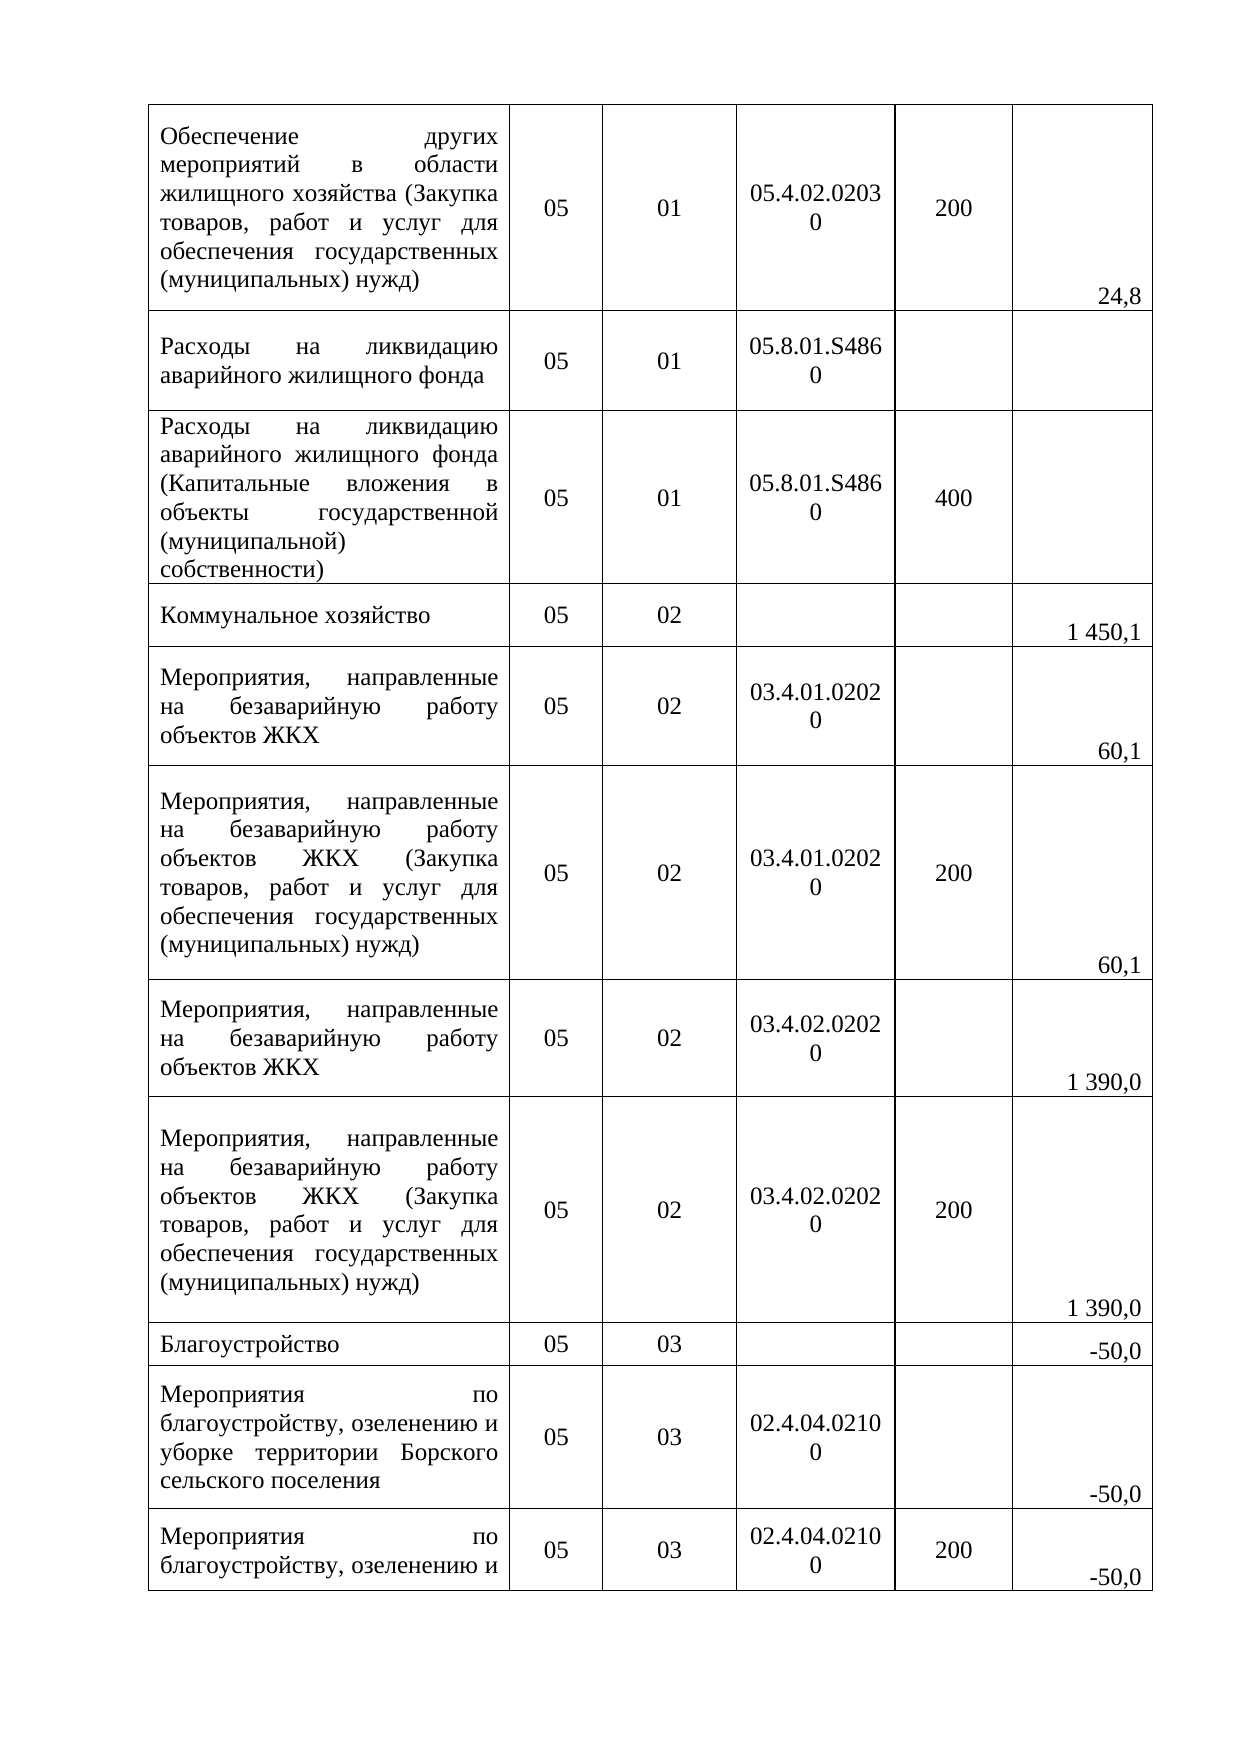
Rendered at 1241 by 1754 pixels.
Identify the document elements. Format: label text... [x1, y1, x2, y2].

table_cell 05 [510, 1097, 602, 1322]
table_cell [896, 311, 1012, 410]
table_cell 03.4.02.02020 [737, 980, 894, 1096]
table_cell 1 390,0 [1013, 980, 1152, 1096]
table_cell 05 [510, 411, 602, 583]
table_cell [1013, 411, 1152, 583]
table_cell [896, 1323, 1012, 1364]
table_cell 200 [896, 1509, 1012, 1590]
table_cell Мероприятия по благоустройству, озеленению и уборке территории Борского сельского поселения [149, 1366, 509, 1508]
table_cell 200 [896, 1097, 1012, 1322]
table_cell Мероприятия, направленные на безаварийную работу объектов ЖКХ [149, 980, 509, 1096]
table_cell 01 [603, 311, 736, 410]
table_cell 03.4.02.02020 [737, 1097, 894, 1322]
table_cell [896, 647, 1012, 764]
table_cell 24,8 [1013, 105, 1152, 310]
table_cell Мероприятия, направленные на безаварийную работу объектов ЖКХ [149, 647, 509, 764]
table_cell -50,0 [1013, 1509, 1152, 1590]
table_cell 05 [510, 647, 602, 764]
table_cell Коммунальное хозяйство [149, 584, 509, 646]
table_cell 01 [603, 411, 736, 583]
table_cell 03.4.01.02020 [737, 647, 894, 764]
table_cell -50,0 [1013, 1366, 1152, 1508]
table_cell 03 [603, 1366, 736, 1508]
table_cell 400 [896, 411, 1012, 583]
table_cell -50,0 [1013, 1323, 1152, 1364]
table_cell Обеспечение других мероприятий в области жилищного хозяйства (Закупка товаров, работ и услуг для обеспечения государственных (муниципальных) нужд) [149, 105, 509, 310]
table_cell 05 [510, 105, 602, 310]
table_cell 03 [603, 1509, 736, 1590]
table_cell 60,1 [1013, 766, 1152, 978]
table_cell [896, 1366, 1012, 1508]
table_cell 02 [603, 980, 736, 1096]
table_cell 03 [603, 1323, 736, 1364]
table_cell 03.4.01.02020 [737, 766, 894, 978]
table_cell 02 [603, 1097, 736, 1322]
table_cell 05 [510, 980, 602, 1096]
table_cell 05.8.01.S4860 [737, 311, 894, 410]
table_cell 05 [510, 311, 602, 410]
table_cell 200 [896, 105, 1012, 310]
table_cell 02 [603, 584, 736, 646]
table_cell 05 [510, 1366, 602, 1508]
table_cell 05.4.02.02030 [737, 105, 894, 310]
table_cell 02 [603, 766, 736, 978]
table_cell 02 [603, 647, 736, 764]
table_cell 1 390,0 [1013, 1097, 1152, 1322]
table_cell Мероприятия, направленные на безаварийную работу объектов ЖКХ (Закупка товаров, работ и услуг для обеспечения государственных (муниципальных) нужд) [149, 766, 509, 978]
table_cell 05 [510, 1323, 602, 1364]
table_cell 1 450,1 [1013, 584, 1152, 646]
table_cell [896, 584, 1012, 646]
table_cell 05 [510, 1509, 602, 1590]
table_cell [896, 980, 1012, 1096]
table_cell 01 [603, 105, 736, 310]
table_cell 05.8.01.S4860 [737, 411, 894, 583]
table_cell [737, 1323, 894, 1364]
table_cell 02.4.04.02100 [737, 1366, 894, 1508]
table_cell 60,1 [1013, 647, 1152, 764]
table_cell Расходы на ликвидацию аварийного жилищного фонда [149, 311, 509, 410]
table_cell Расходы на ликвидацию аварийного жилищного фонда (Капитальные вложения в объекты государственной (муниципальной) собственности) [149, 411, 509, 583]
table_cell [149, 1509, 509, 1590]
table_cell [1013, 311, 1152, 410]
table_cell 05 [510, 766, 602, 978]
table_cell 05 [510, 584, 602, 646]
table_cell Благоустройство [149, 1323, 509, 1364]
table_cell Мероприятия, направленные на безаварийную работу объектов ЖКХ (Закупка товаров, работ и услуг для обеспечения государственных (муниципальных) нужд) [149, 1097, 509, 1322]
table_cell [737, 584, 894, 646]
table_cell 200 [896, 766, 1012, 978]
table_cell 02.4.04.02100 [737, 1509, 894, 1590]
